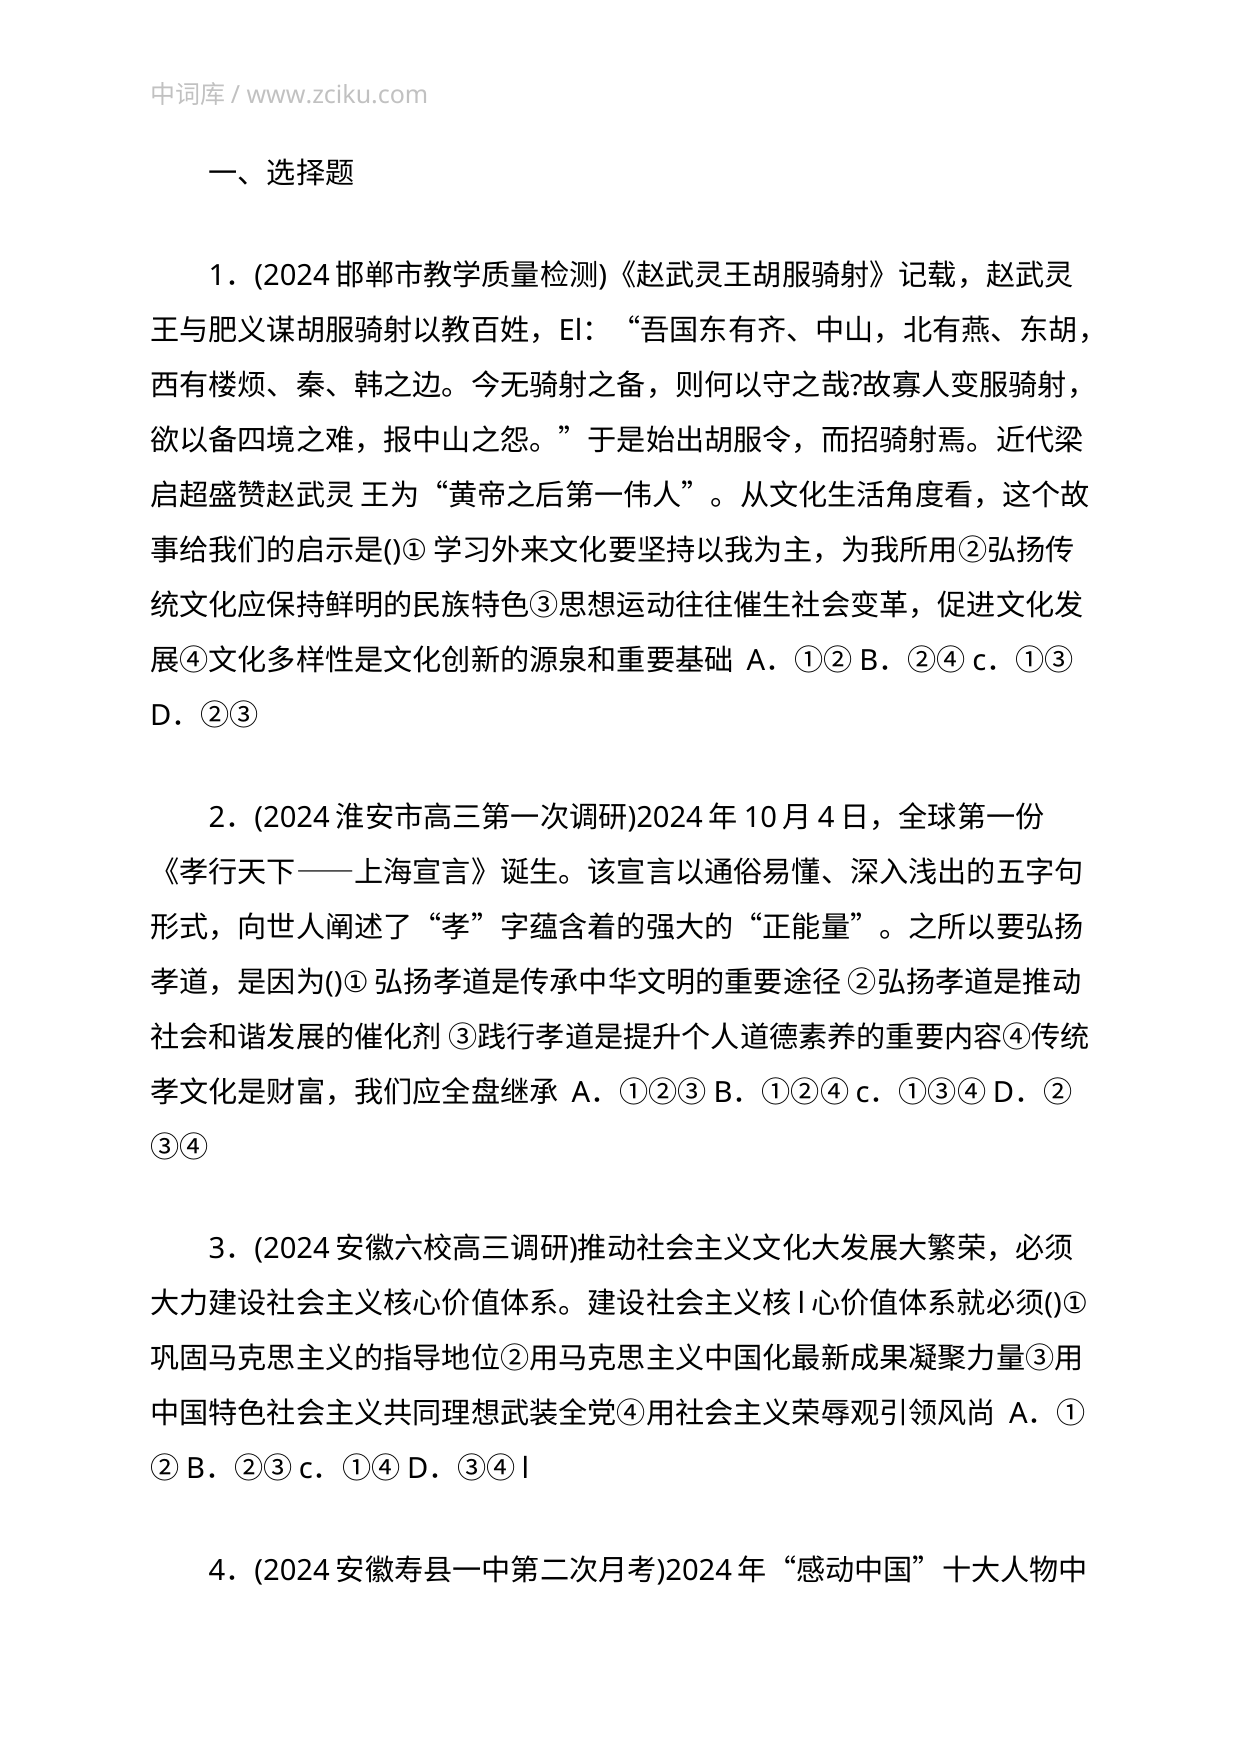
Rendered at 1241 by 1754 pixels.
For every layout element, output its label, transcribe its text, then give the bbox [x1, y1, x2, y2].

text 一、选择题 [150, 150, 1090, 192]
text 2．(2024淮安市高三第一次调研)2024年10月4日，全球第一份《孝行天下——上海宣言》诞生。该宣言以通俗易懂、深入浅出的五字句形式，向世人阐述了“孝”字蕴含着的强大的“正能量”。之所以要弘扬孝道，是因为()①弘扬孝道是传承中华文明的重要途径 ②弘扬孝道是推动社会和谐发展的催化剂 ③践行孝道是提升个人道德素养的重要内容④传统孝文化是财富，我们应全盘继承 A．①②③ B．①②④ c．①③④ D．②③④ [150, 793, 1090, 1165]
text 1．(2024邯郸市教学质量检测)《赵武灵王胡服骑射》记载，赵武灵王与肥义谋胡服骑射以教百姓，El：“吾国东有齐、中山，北有燕、东胡，西有楼烦、秦、韩之边。今无骑射之备，则何以守之哉?故寡人变服骑射，欲以备四境之难，报中山之怨。”于是始出胡服令，而招骑射焉。近代梁启超盛赞赵武灵 王为“黄帝之后第一伟人”。从文化生活角度看，这个故事给我们的启示是()①学习外来文化要坚持以我为主，为我所用②弘扬传统文化应保持鲜明的民族特色③思想运动往往催生社会变革，促进文化发展④文化多样性是文化创新的源泉和重要基础 A．①② B．②④ c．①③ D．②③ [150, 252, 1090, 734]
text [150, 1547, 1090, 1589]
text 3．(2024安徽六校高三调研)推动社会主义文化大发展大繁荣，必须大力建设社会主义核心价值体系。建设社会主义核l心价值体系就必须()①巩固马克思主义的指导地位②用马克思主义中国化最新成果凝聚力量③用中国特色社会主义共同理想武装全党④用社会主义荣辱观引领风尚 A．①② B．②③ c．①④ D．③④l [150, 1225, 1090, 1487]
